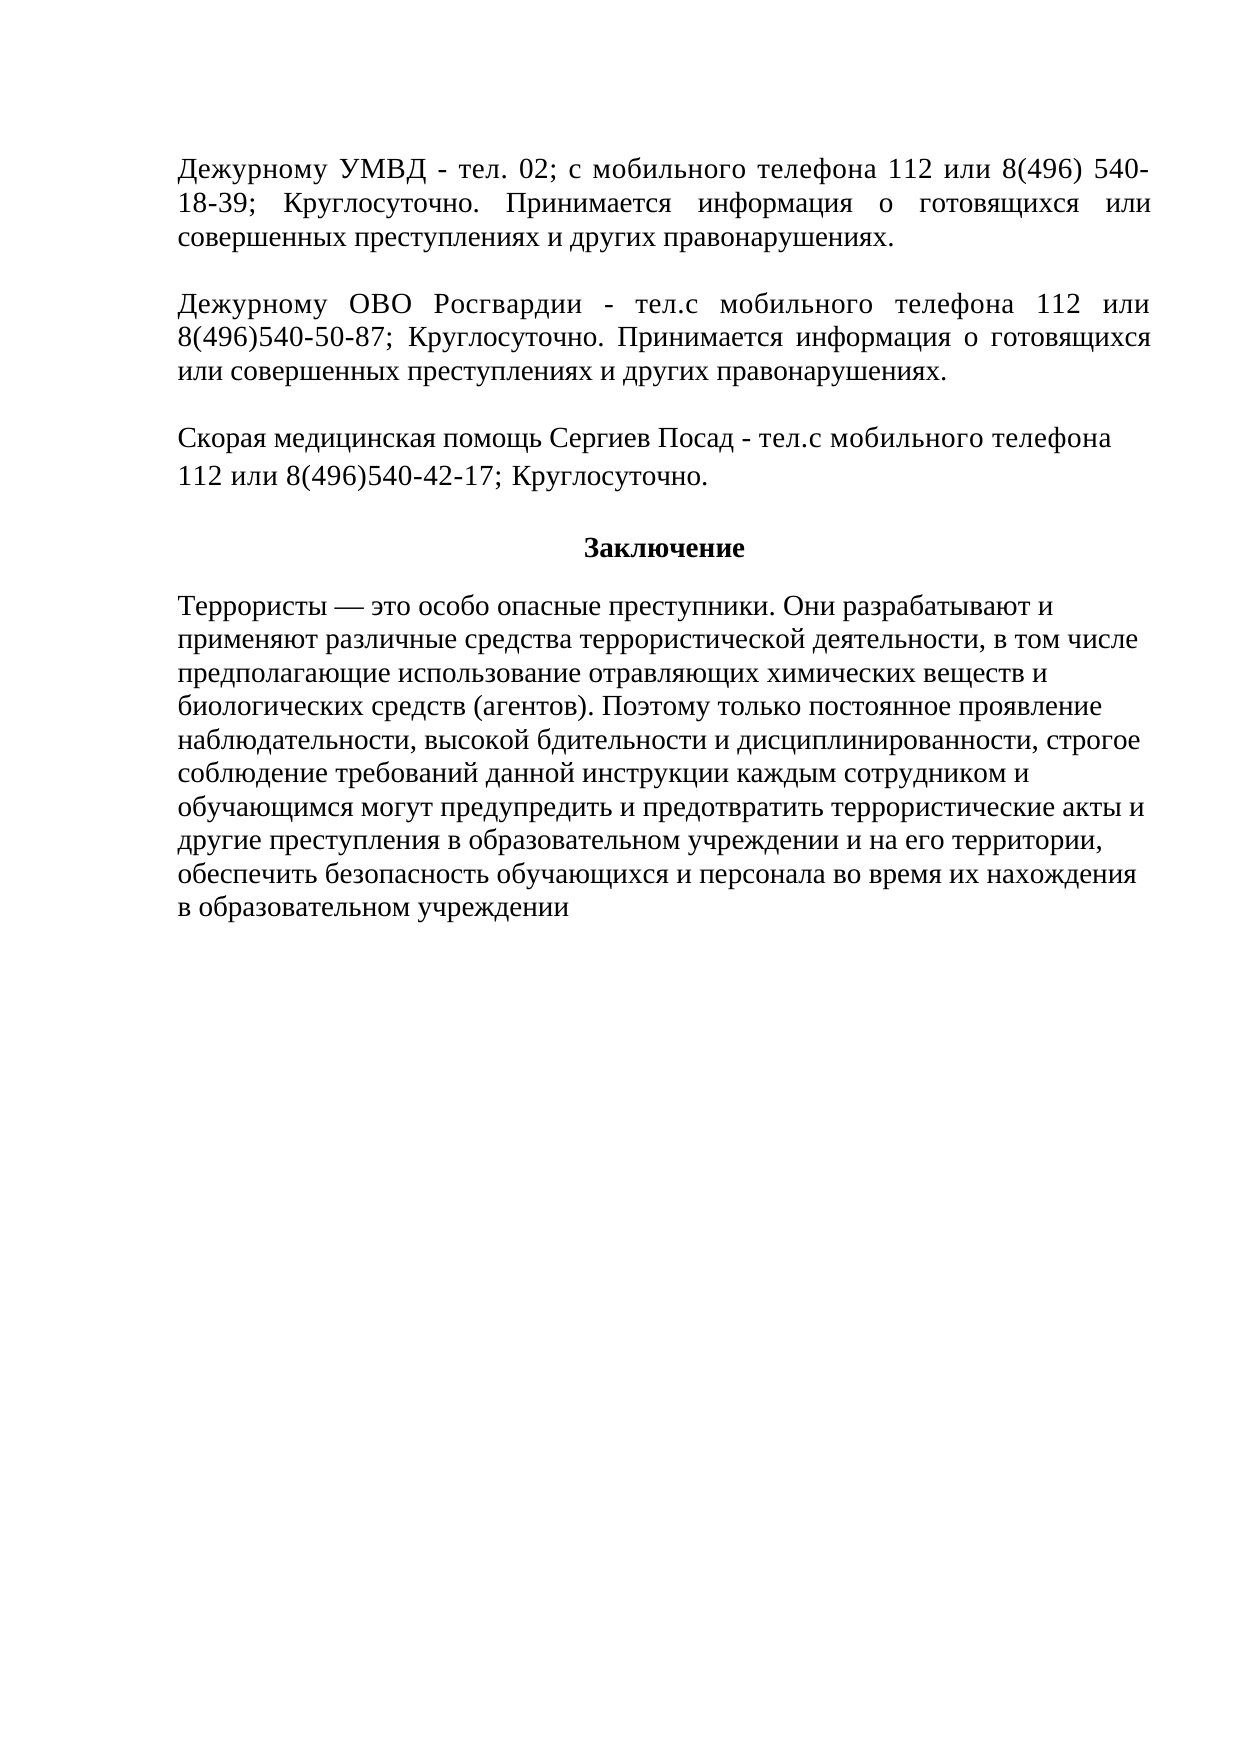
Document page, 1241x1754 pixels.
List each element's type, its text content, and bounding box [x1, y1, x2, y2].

text Заключение [177, 497, 1152, 564]
text Скорая медицинская помощь Сергиев Посад - тел.с мобильного телефона 112 или 8(496)540-42-17; Круглосуточно. [177, 420, 1152, 492]
text Дежурному ОВО Росгвардии - тел.с мобильного телефона 112 или 8(496)540-50-87; Круглосуточно. Принимается информация о готовящихся или совершенных преступлениях и других правонарушениях. [177, 286, 1152, 386]
text Дежурному УМВД - тел. 02; с мобильного телефона 112 или 8(496) 540-18-39; Круглосуточно. Принимается информация о готовящихся или совершенных преступлениях и других правонарушениях. [177, 152, 1152, 252]
text Террористы — это особо опасные преступники. Они разрабатывают и применяют различные средства террористической деятельности, в том числе предполагающие использование отравляющих химических веществ и биологических средств (агентов). Поэтому только постоянное проявление наблюдательности, высокой бдительности и дисциплинированности, строгое соблюдение требований данной инструкции каждым сотрудником и обучающимся могут предупредить и предотвратить террористические акты и другие преступления в образовательном учреждении и на его территории, обеспечить безопасность обучающихся и персонала во время их нахождения в образовательном учреждении [177, 588, 1152, 923]
